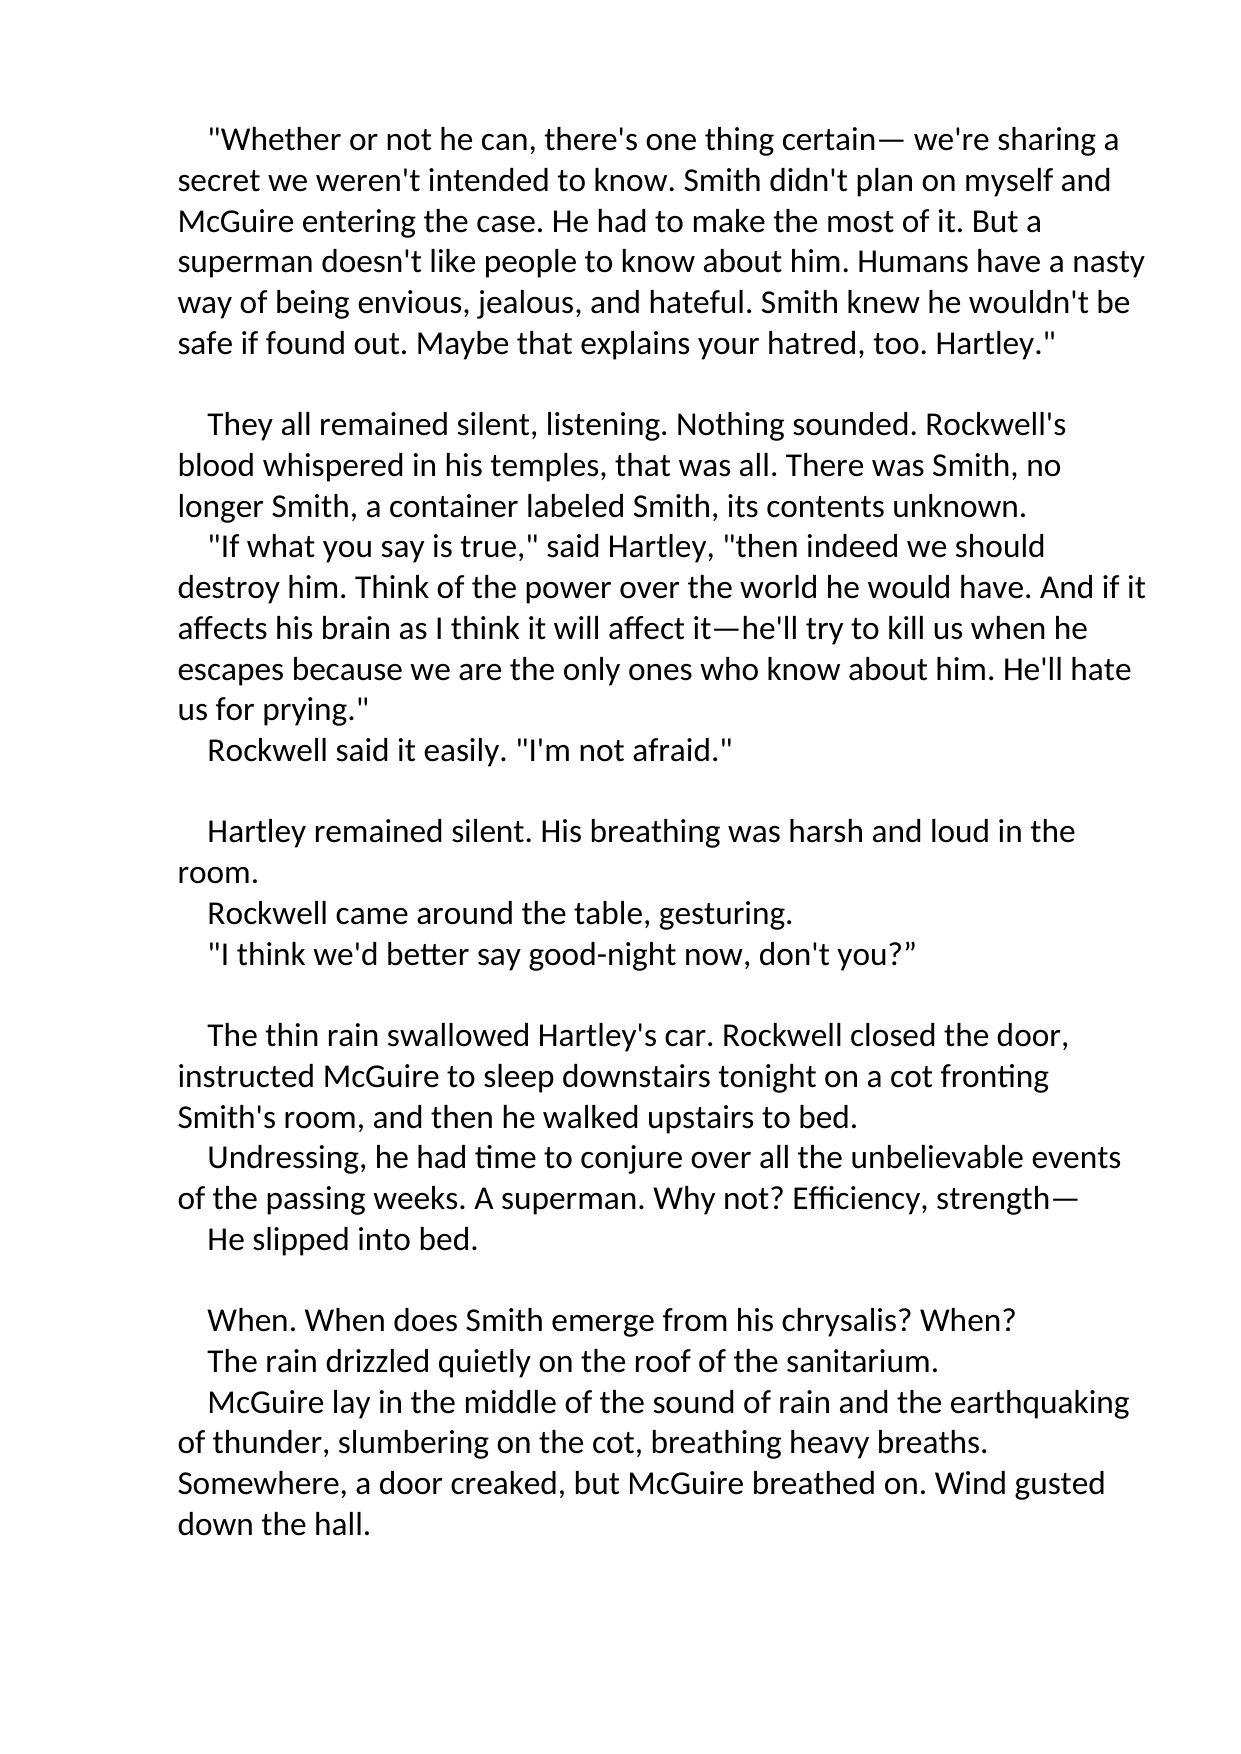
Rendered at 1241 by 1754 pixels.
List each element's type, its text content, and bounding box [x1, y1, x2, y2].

text "I think we'd better say good-night now, don't you?” [177, 933, 1152, 973]
text The rain drizzled quietly on the roof of the sanitarium. [177, 1340, 1152, 1381]
text Rockwell came around the table, gesturing. [177, 892, 1152, 933]
text When. When does Smith emerge from his chrysalis? When? [177, 1299, 1152, 1340]
text They all remained silent, listening. Nothing sounded. Rockwell's blood whispered in his temples, that was all. There was Smith, no longer Smith, a container labeled Smith, its contents unknown. [177, 403, 1152, 525]
text McGuire lay in the middle of the sound of rain and the earthquaking of thunder, slumbering on the cot, breathing heavy breaths. Somewhere, a door creaked, but McGuire breathed on. Wind gusted down the hall. [177, 1381, 1152, 1544]
text Hartley remained silent. His breathing was harsh and loud in the room. [177, 811, 1152, 892]
text Undressing, he had time to conjure over all the unbelievable events of the passing weeks. A superman. Why not? Efficiency, strength— [177, 1136, 1152, 1218]
text Rockwell said it easily. "I'm not afraid." [177, 729, 1152, 770]
text He slipped into bed. [177, 1218, 1152, 1258]
text "If what you say is true," said Hartley, "then indeed we should destroy him. Think of the power over the world he would have. And if it affects his brain as I think it will affect it—he'll try to kill us when he escapes because we are the only ones who know about him. He'll hate us for prying." [177, 525, 1152, 729]
text The thin rain swallowed Hartley's car. Rockwell closed the door, instructed McGuire to sleep downstairs tonight on a cot fronting Smith's room, and then he walked upstairs to bed. [177, 1014, 1152, 1136]
text "Whether or not he can, there's one thing certain— we're sharing a secret we weren't intended to know. Smith didn't plan on myself and McGuire entering the case. He had to make the most of it. But a superman doesn't like people to know about him. Humans have a nasty way of being envious, jealous, and hateful. Smith knew he wouldn't be safe if found out. Maybe that explains your hatred, too. Hartley." [177, 118, 1152, 362]
